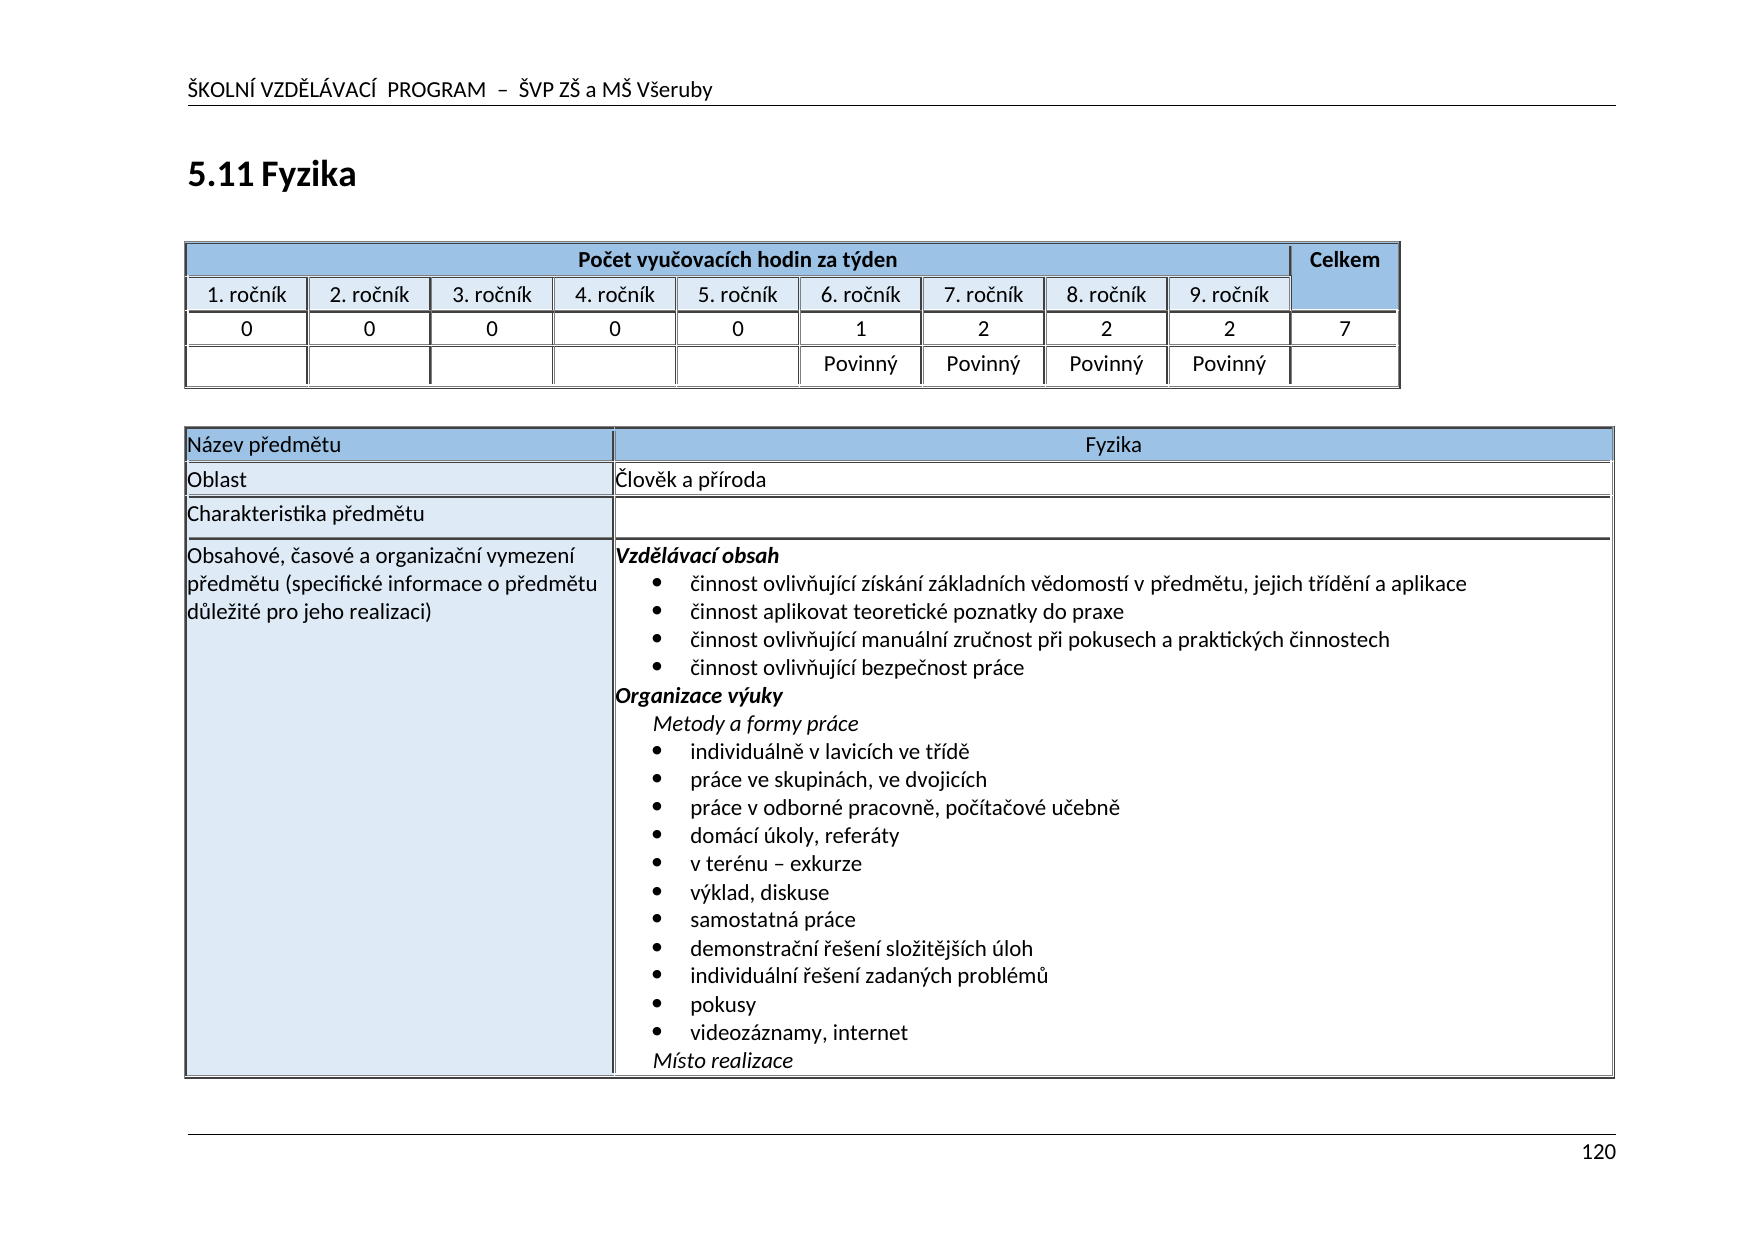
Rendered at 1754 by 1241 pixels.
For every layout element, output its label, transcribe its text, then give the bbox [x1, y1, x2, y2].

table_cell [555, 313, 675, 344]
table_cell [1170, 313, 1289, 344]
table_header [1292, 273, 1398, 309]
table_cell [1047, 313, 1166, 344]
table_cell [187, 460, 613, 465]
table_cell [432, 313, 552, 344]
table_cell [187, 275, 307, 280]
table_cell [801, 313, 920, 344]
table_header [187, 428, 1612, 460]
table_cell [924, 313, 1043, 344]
subtitle Fyzika [187, 150, 1616, 196]
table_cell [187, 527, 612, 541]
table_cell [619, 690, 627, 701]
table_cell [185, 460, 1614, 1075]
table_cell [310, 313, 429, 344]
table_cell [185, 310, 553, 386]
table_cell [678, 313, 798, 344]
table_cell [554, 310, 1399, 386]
